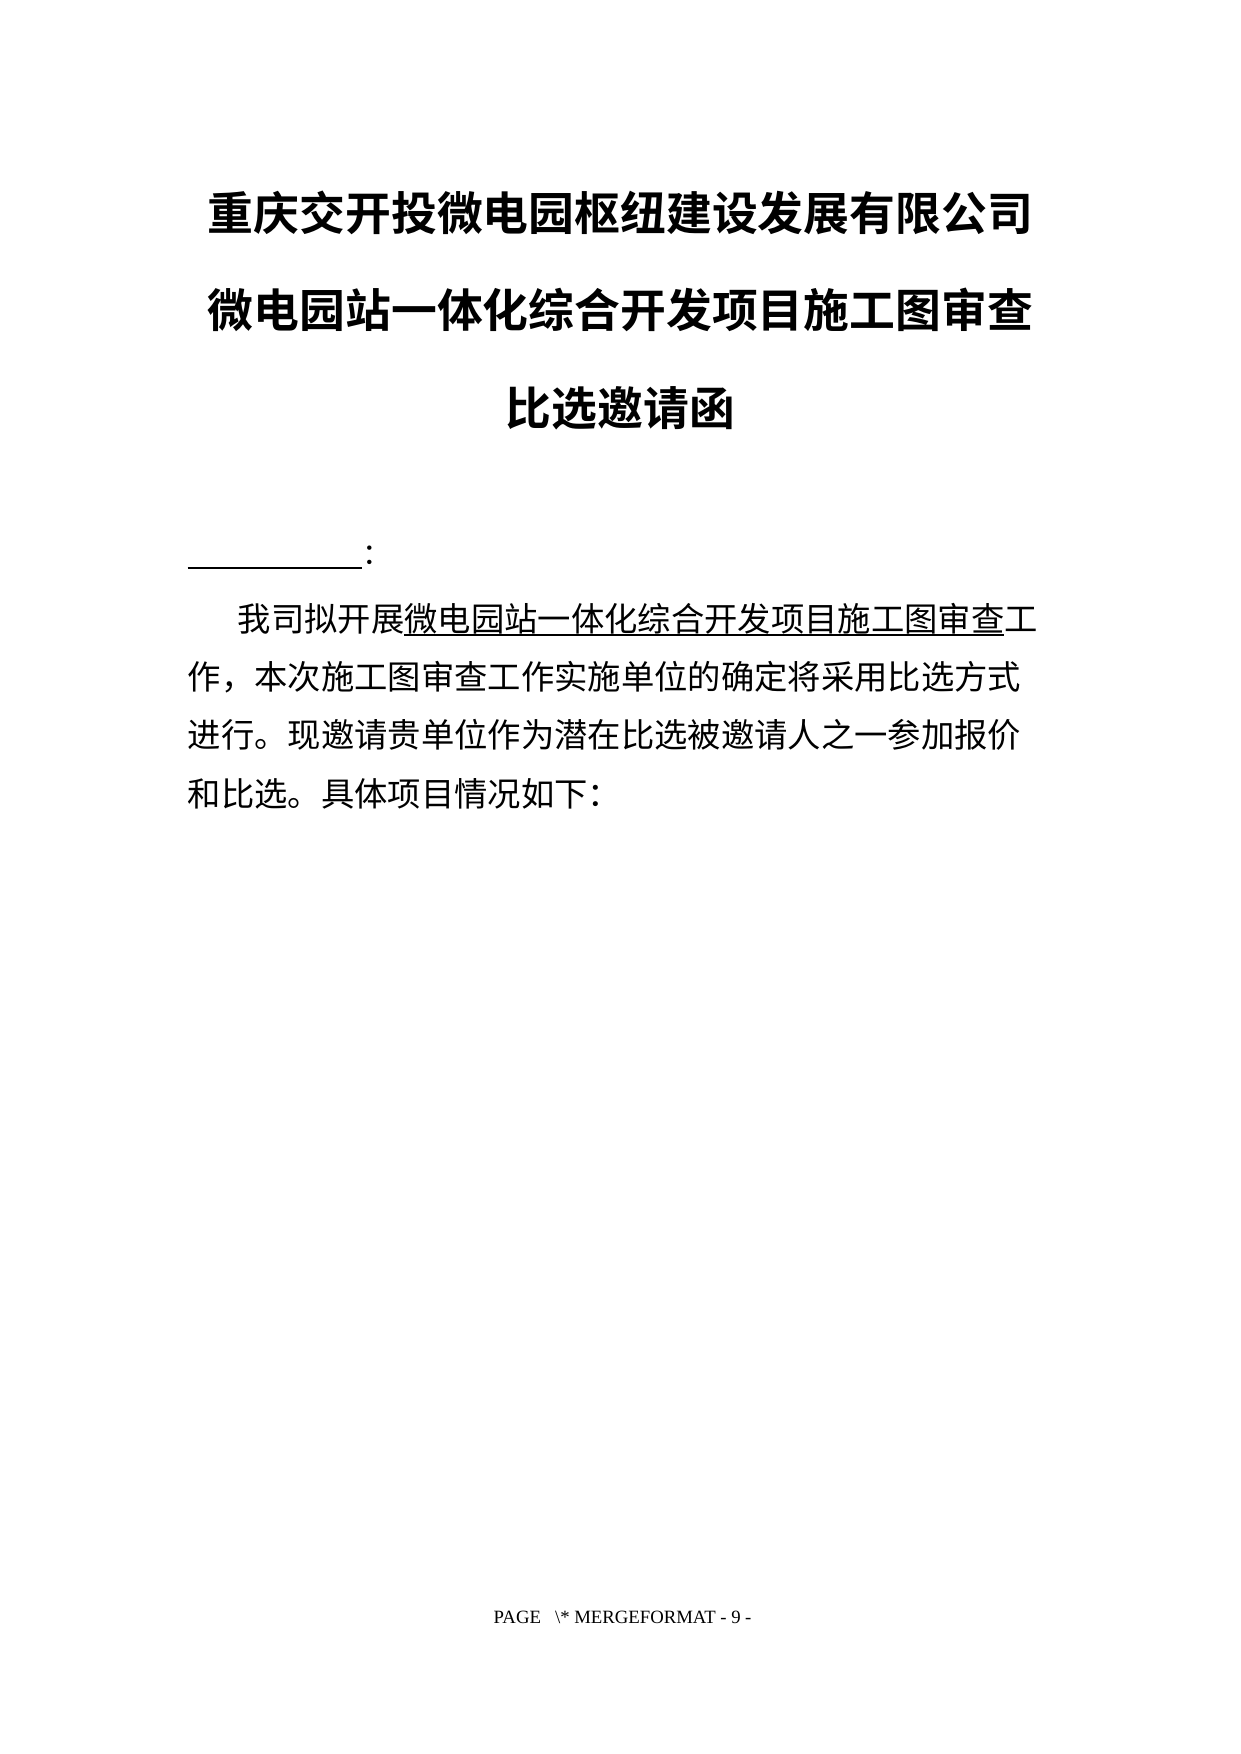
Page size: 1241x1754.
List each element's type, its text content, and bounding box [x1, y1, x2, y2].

text 我司拟开展微电园站一体化综合开发项目施工图审查工作，本次施工图审查工作实施单位的确定将采用比选方式进行。现邀请贵单位作为潜在比选被邀请人之一参加报价和比选。具体项目情况如下： [187, 584, 1053, 818]
text ： [187, 519, 1053, 584]
text 微电园站一体化综合开发项目施工图审查比选邀请函 [187, 259, 1053, 454]
text 重庆交开投微电园枢纽建设发展有限公司 [187, 162, 1053, 259]
